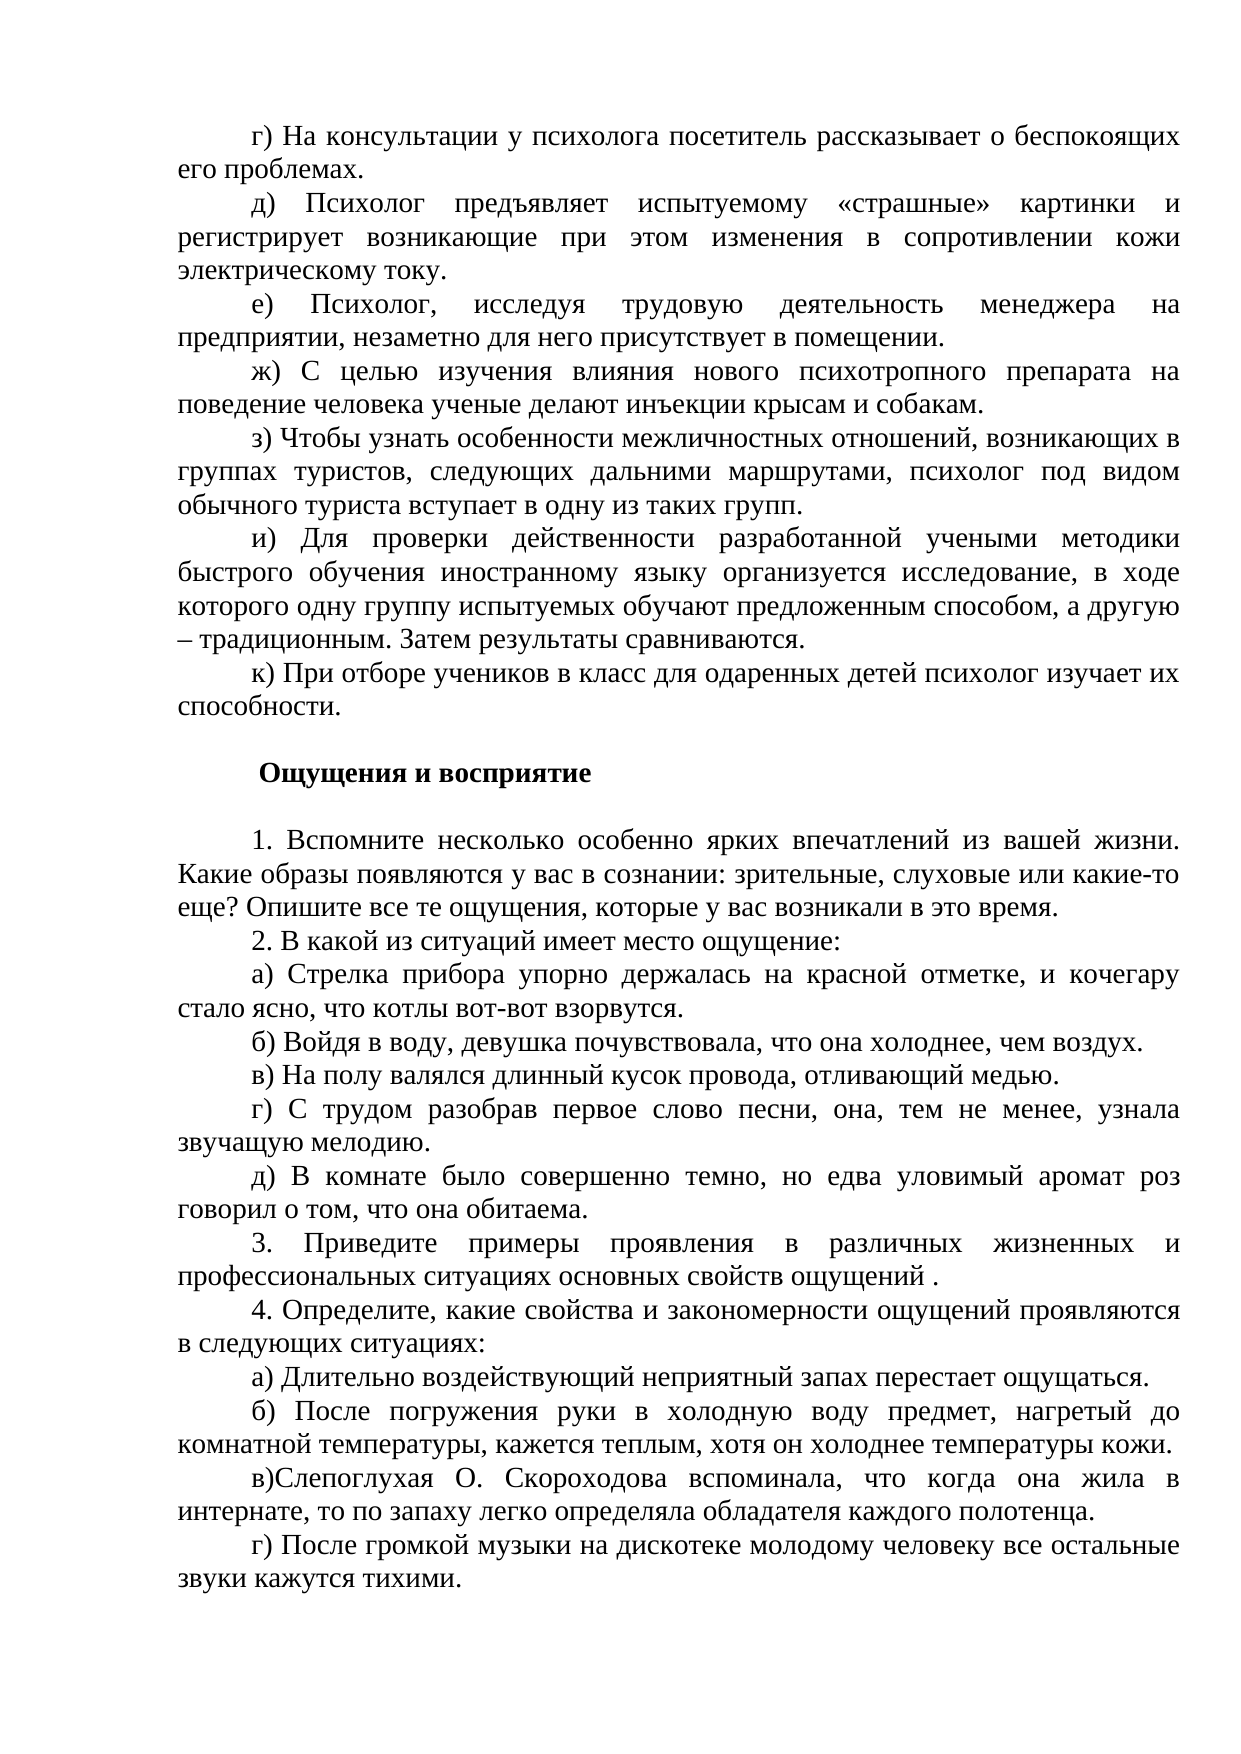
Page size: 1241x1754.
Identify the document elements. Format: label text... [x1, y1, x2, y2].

text г) После громкой музыки на дискотеке молодому человеку все остальные звуки кажутся тихими. [177, 1527, 1181, 1594]
text 1. Вспомните несколько особенно ярких впечатлений из вашей жизни. Какие образы появляются у вас в сознании: зрительные, слуховые или какие-то еще? Опишите все те ощущения, которые у вас возникали в это время. [177, 822, 1181, 923]
text 2. В какой из ситуаций имеет место ощущение: [177, 923, 1181, 957]
text б) После погружения руки в холодную воду предмет, нагретый до комнатной температуры, кажется теплым, хотя он холоднее температуры кожи. [177, 1393, 1181, 1460]
text з) Чтобы узнать особенности межличностных отношений, возникающих в группах туристов, следующих дальними маршрутами, психолог под видом обычного туриста вступает в одну из таких групп. [177, 420, 1181, 521]
text к) При отборе учеников в класс для одаренных детей психолог изучает их способности. [177, 655, 1181, 722]
text а) Стрелка прибора упорно держалась на красной отметке, и кочегару стало ясно, что котлы вот-вот взорвутся. [177, 957, 1181, 1024]
text 4. Определите, какие свойства и закономерности ощущений проявляются в следующих ситуациях: [177, 1292, 1181, 1359]
text 3. Приведите примеры проявления в различных жизненных и профессиональных ситуациях основных свойств ощущений . [177, 1225, 1181, 1292]
text а) Длительно воздействующий неприятный запах перестает ощущаться. [177, 1359, 1181, 1393]
text д) В комнате было совершенно темно, но едва уловимый аромат роз говорил о том, что она обитаема. [177, 1158, 1181, 1225]
text и) Для проверки действенности разработанной учеными методики быстрого обучения иностранному языку организуется исследование, в ходе которого одну группу испытуемых обучают предложенным способом, а другую – традиционным. Затем результаты сравниваются. [177, 521, 1181, 655]
text Ощущения и восприятие [177, 755, 1181, 789]
text г) На консультации у психолога посетитель рассказывает о беспокоящих его проблемах. [177, 118, 1181, 185]
text ж) С целью изучения влияния нового психотропного препарата на поведение человека ученые делают инъекции крысам и собакам. [177, 353, 1181, 420]
text е) Психолог, исследуя трудовую деятельность менеджера на предприятии, незаметно для него присутствует в помещении. [177, 286, 1181, 353]
text д) Психолог предъявляет испытуемому «страшные» картинки и регистрирует возникающие при этом изменения в сопротивлении кожи электрическому току. [177, 185, 1181, 286]
text в) На полу валялся длинный кусок провода, отливающий медью. [177, 1057, 1181, 1091]
text б) Войдя в воду, девушка почувствовала, что она холоднее, чем воздух. [177, 1024, 1181, 1057]
text в)Слепоглухая О. Скороходова вспоминала, что когда она жила в интернате, то по запаху легко определяла обладателя каждого полотенца. [177, 1460, 1181, 1527]
text г) С трудом разобрав первое слово песни, она, тем не менее, узнала звучащую мелодию. [177, 1091, 1181, 1158]
